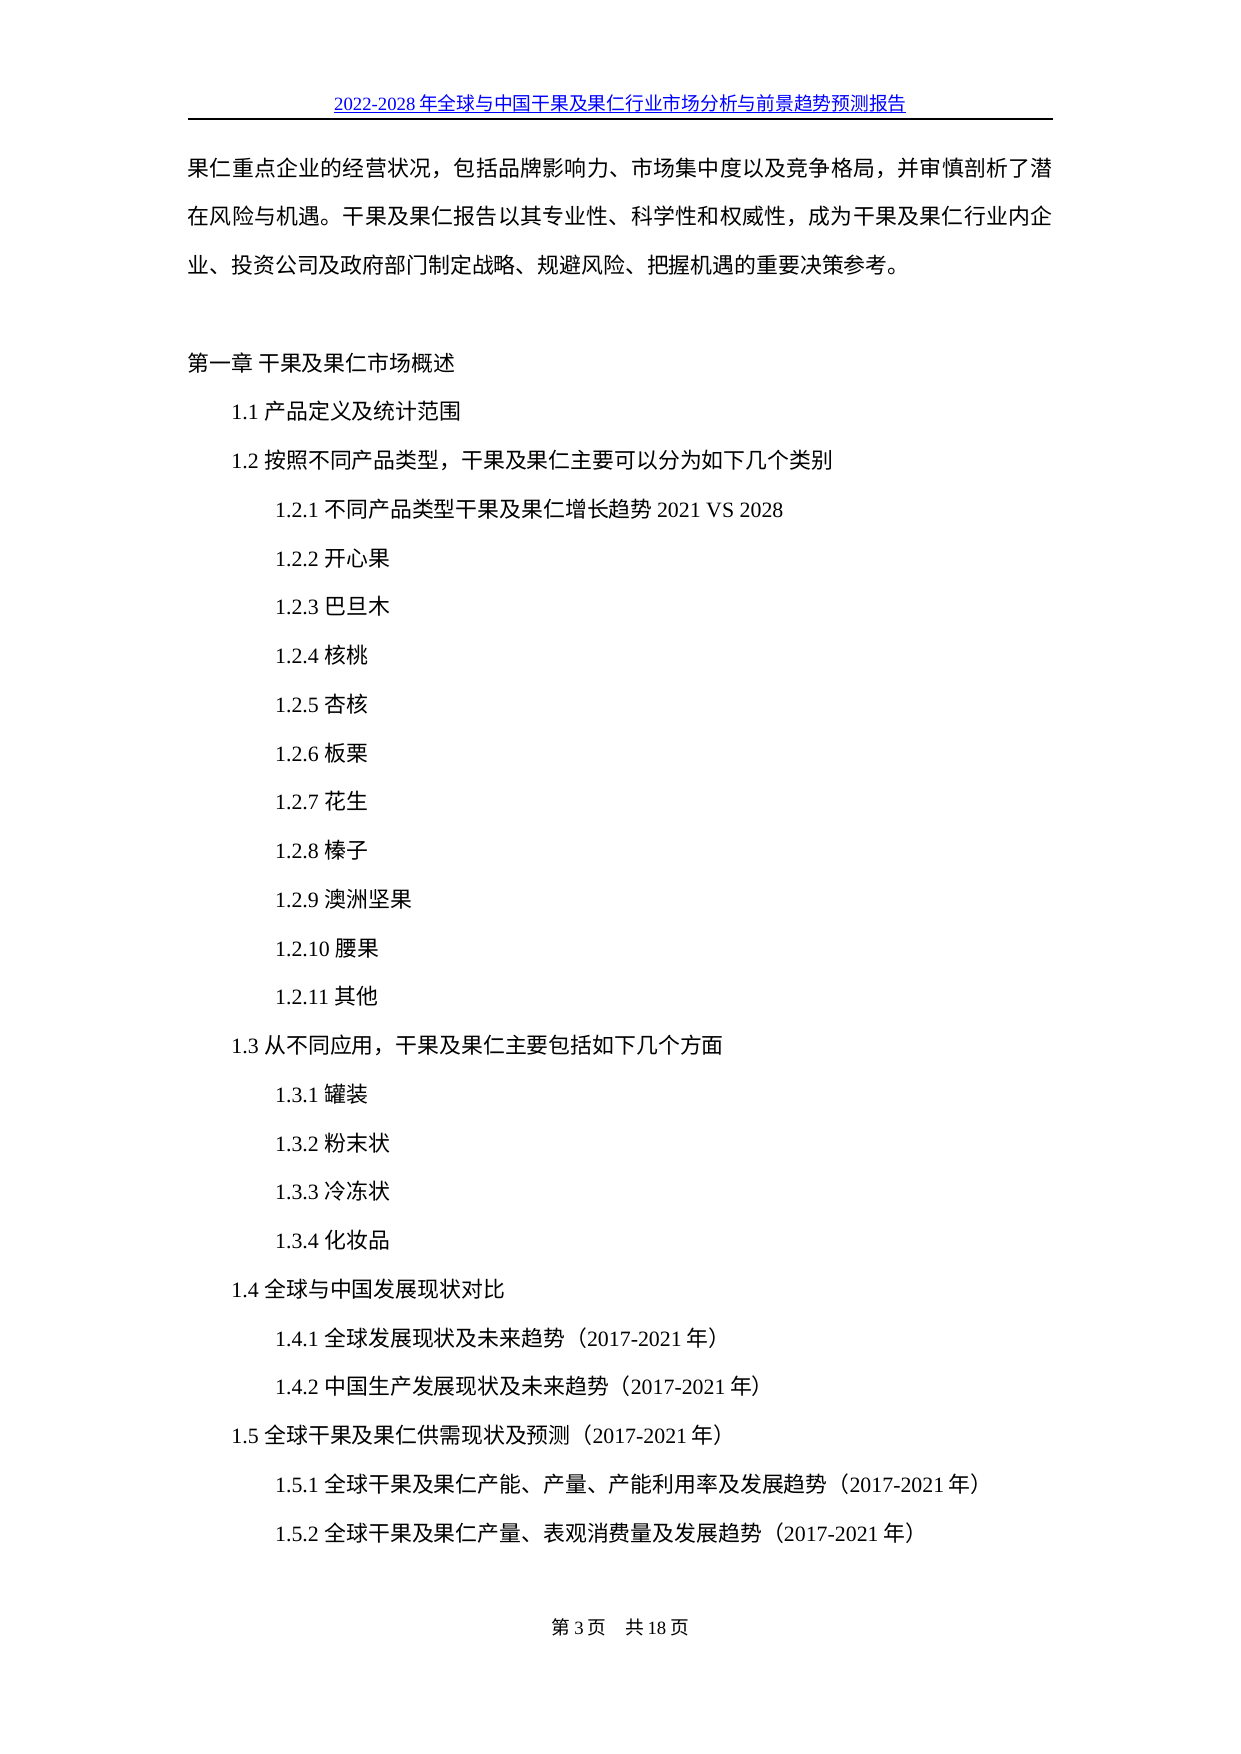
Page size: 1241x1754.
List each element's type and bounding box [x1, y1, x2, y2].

text [187, 150, 1053, 1548]
